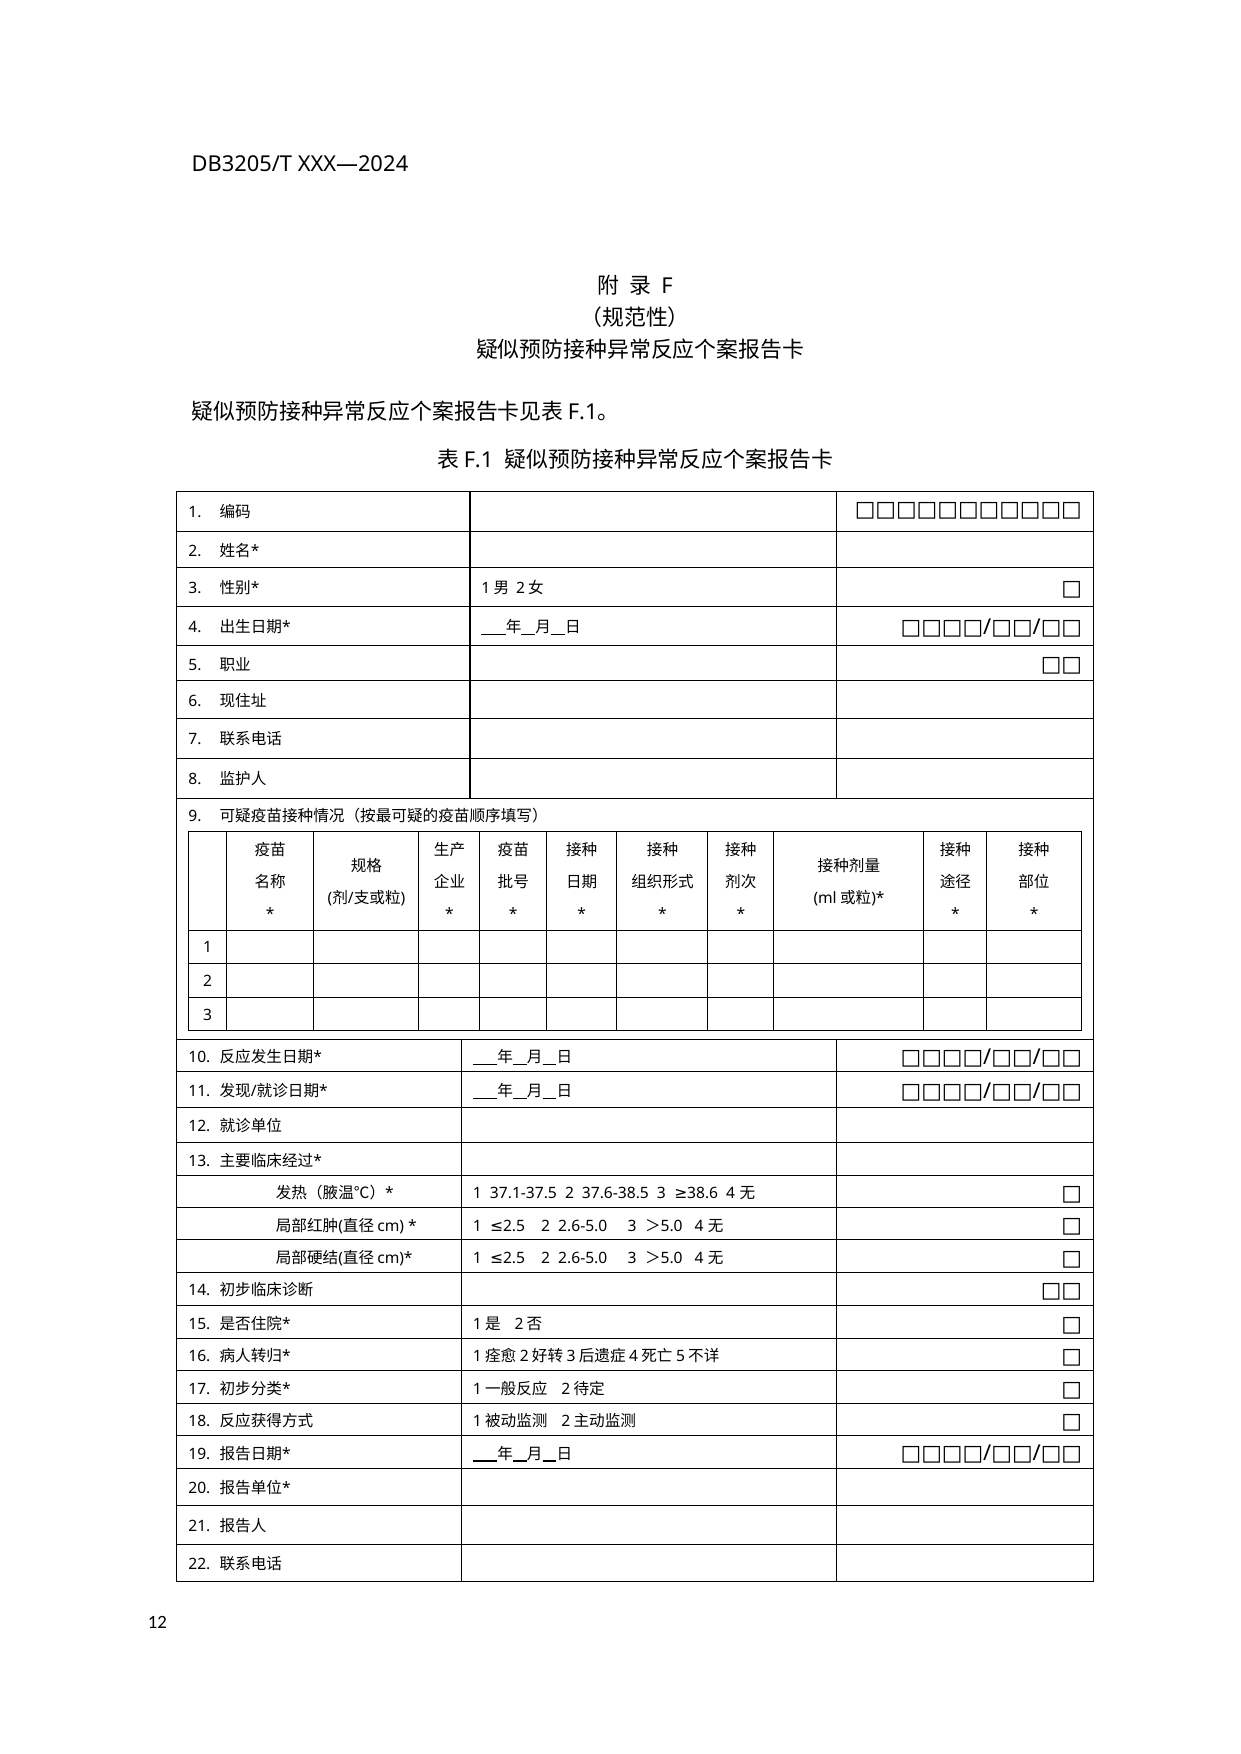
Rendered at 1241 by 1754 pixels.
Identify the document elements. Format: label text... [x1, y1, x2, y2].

table_cell 主要临床经过* [177, 1143, 461, 1174]
table_cell 报告人 [177, 1506, 461, 1543]
table_cell [837, 1545, 1093, 1581]
table_cell 年 月 日 [462, 1436, 836, 1467]
table_cell [837, 1469, 1093, 1505]
table_cell 报告单位* [177, 1469, 461, 1505]
table_cell [462, 1545, 836, 1581]
table_cell [462, 1469, 836, 1505]
table_header [471, 492, 836, 531]
table_cell □ [837, 1176, 1093, 1207]
table_cell 1 37.1-37.5 2 37.6-38.5 3 ≥38.6 4 无 [462, 1176, 836, 1207]
table_cell 报告日期* [177, 1436, 461, 1467]
text 附 录 F [148, 268, 1122, 300]
table_cell 性别* [177, 568, 469, 606]
table_cell 年 月 日 [462, 1040, 836, 1071]
table_cell [837, 532, 1093, 567]
text （规范性） [148, 300, 1122, 332]
table_cell 现住址 [177, 681, 469, 717]
table_cell 姓名* [177, 532, 469, 567]
table_cell 年 月 日 [462, 1072, 836, 1107]
table_cell 发热（腋温℃）* [177, 1176, 461, 1207]
table_cell 初步分类* [177, 1371, 461, 1403]
table_cell 1 ≤2.5 2 2.6-5.0 3 ＞5.0 4 无 [462, 1208, 836, 1239]
table_cell 反应获得方式 [177, 1404, 461, 1435]
table_cell [471, 646, 836, 680]
table_cell □□□□/□□/□□ [837, 1436, 1093, 1467]
table_cell 1 ≤2.5 2 2.6-5.0 3 ＞5.0 4 无 [462, 1240, 836, 1272]
list 表F.1 疑似预防接种异常反应个案报告卡 [148, 442, 1122, 474]
table_cell [837, 719, 1093, 757]
table_cell [837, 759, 1093, 797]
table_cell □□ [837, 1273, 1093, 1305]
table_cell 发现/就诊日期* [177, 1072, 461, 1107]
table_cell □□□□/□□/□□ [837, 1072, 1093, 1107]
table_cell 局部硬结(直径cm)* [177, 1240, 461, 1272]
table_cell 1是 2否 [462, 1306, 836, 1338]
table_header 编码 [177, 492, 469, 531]
table_cell [471, 532, 836, 567]
table_cell □ [837, 1208, 1093, 1239]
table_header □□□□□□□□□□□□□□ [837, 492, 1093, 531]
table_cell □ [837, 1240, 1093, 1272]
table_cell [837, 1506, 1093, 1543]
table_cell □□□□/□□/□□ [837, 607, 1093, 645]
table_cell [471, 681, 836, 717]
table_cell 局部红肿(直径cm) * [177, 1208, 461, 1239]
table_cell [471, 759, 836, 797]
table_cell [837, 1108, 1093, 1142]
table_cell 出生日期* [177, 607, 469, 645]
table_cell 年 月 日 [471, 607, 836, 645]
table_cell 联系电话 [177, 1545, 461, 1581]
table_cell [837, 1143, 1093, 1174]
table_cell 1被动监测 2主动监测 [462, 1404, 836, 1435]
table_cell □□□□/□□/□□ [837, 1040, 1093, 1071]
table_cell 监护人 [177, 759, 469, 797]
table_cell □ [837, 568, 1093, 606]
table_cell 联系电话 [177, 719, 469, 757]
table_cell 职业 [177, 646, 469, 680]
table_cell 1一般反应 2待定 [462, 1371, 836, 1403]
table_cell [471, 719, 836, 757]
table_cell 病人转归* [177, 1339, 461, 1370]
table_cell □ [837, 1306, 1093, 1338]
table_cell [462, 1506, 836, 1543]
table_cell 1痊愈 2好转 3后遗症 4死亡 5不详 [462, 1339, 836, 1370]
table_cell □ [837, 1404, 1093, 1435]
table_cell [462, 1273, 836, 1305]
table_cell □ [837, 1371, 1093, 1403]
table_cell [837, 681, 1093, 717]
table_cell 反应发生日期* [177, 1040, 461, 1071]
table_cell □ [837, 1339, 1093, 1370]
text 疑似预防接种异常反应个案报告卡 [148, 332, 1122, 364]
table_cell 1男 2女 [471, 568, 836, 606]
table_cell 是否住院* [177, 1306, 461, 1338]
table_cell □□ [837, 646, 1093, 680]
table_cell [462, 1108, 836, 1142]
table_cell [462, 1143, 836, 1174]
text 疑似预防接种异常反应个案报告卡见表F.1。 [148, 394, 1122, 426]
table_cell 就诊单位 [177, 1108, 461, 1142]
table_cell 可疑疫苗接种情况（按最可疑的疫苗顺序填写） [177, 799, 1093, 1038]
table_cell 初步临床诊断 [177, 1273, 461, 1305]
